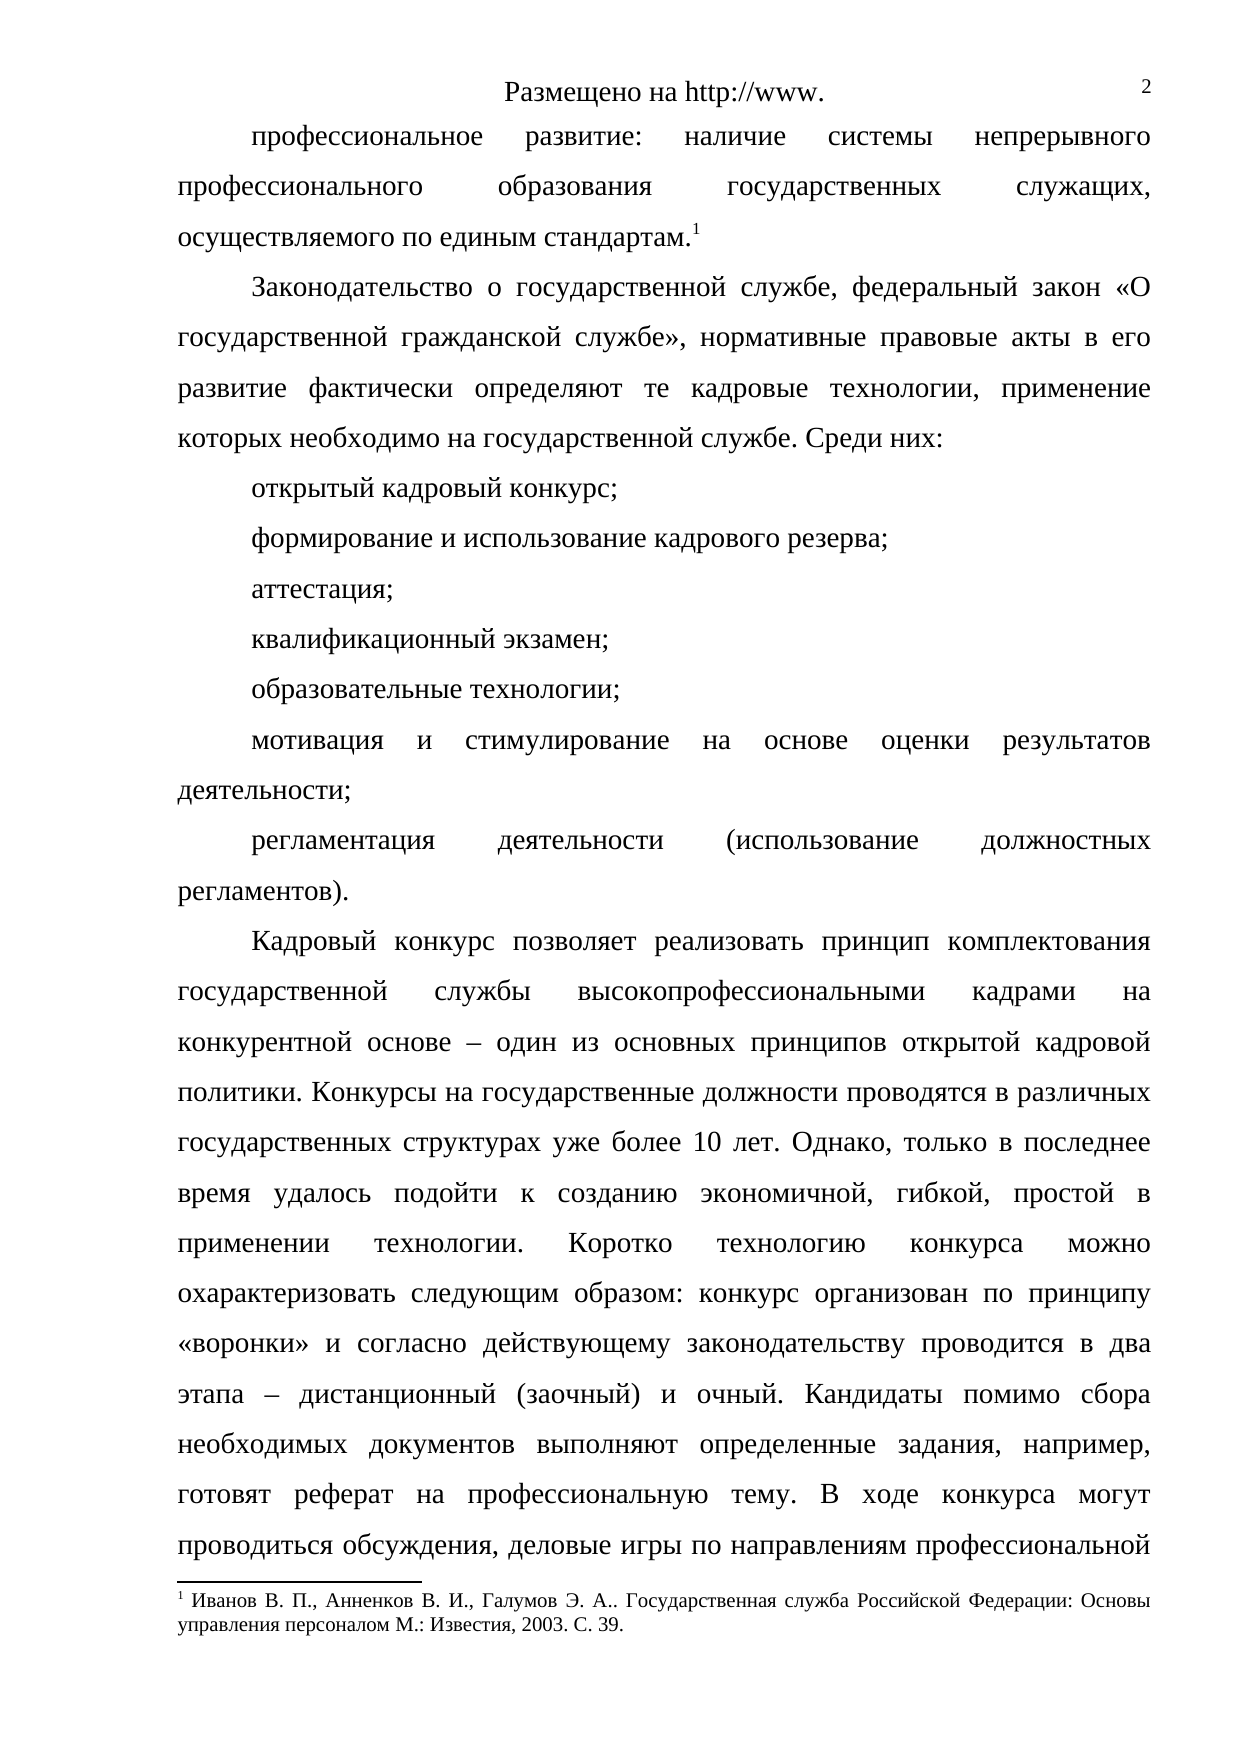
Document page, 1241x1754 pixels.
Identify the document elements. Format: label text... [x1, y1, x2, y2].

text регламентация деятельности (использование должностных регламентов). [177, 822, 1152, 906]
text Законодательство о государственной службе, федеральный закон «О государственной гражданской службе», нормативные правовые акты в его развитие фактически определяют те кадровые технологии, применение которых необходимо на государственной службе. Среди них: [177, 269, 1152, 453]
text мотивация и стимулирование на основе оценки результатов деятельности; [177, 722, 1152, 806]
text открытый кадровый конкурс; [177, 470, 1152, 504]
text формирование и использование кадрового резерва; [177, 521, 1152, 554]
text квалификационный экзамен; [177, 621, 1152, 655]
text аттестация; [177, 571, 1152, 604]
text профессиональное развитие: наличие системы непрерывного профессионального образования государственных служащих, осуществляемого по единым стандартам. [177, 118, 1152, 252]
text образовательные технологии; [177, 672, 1152, 705]
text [177, 923, 1152, 1560]
